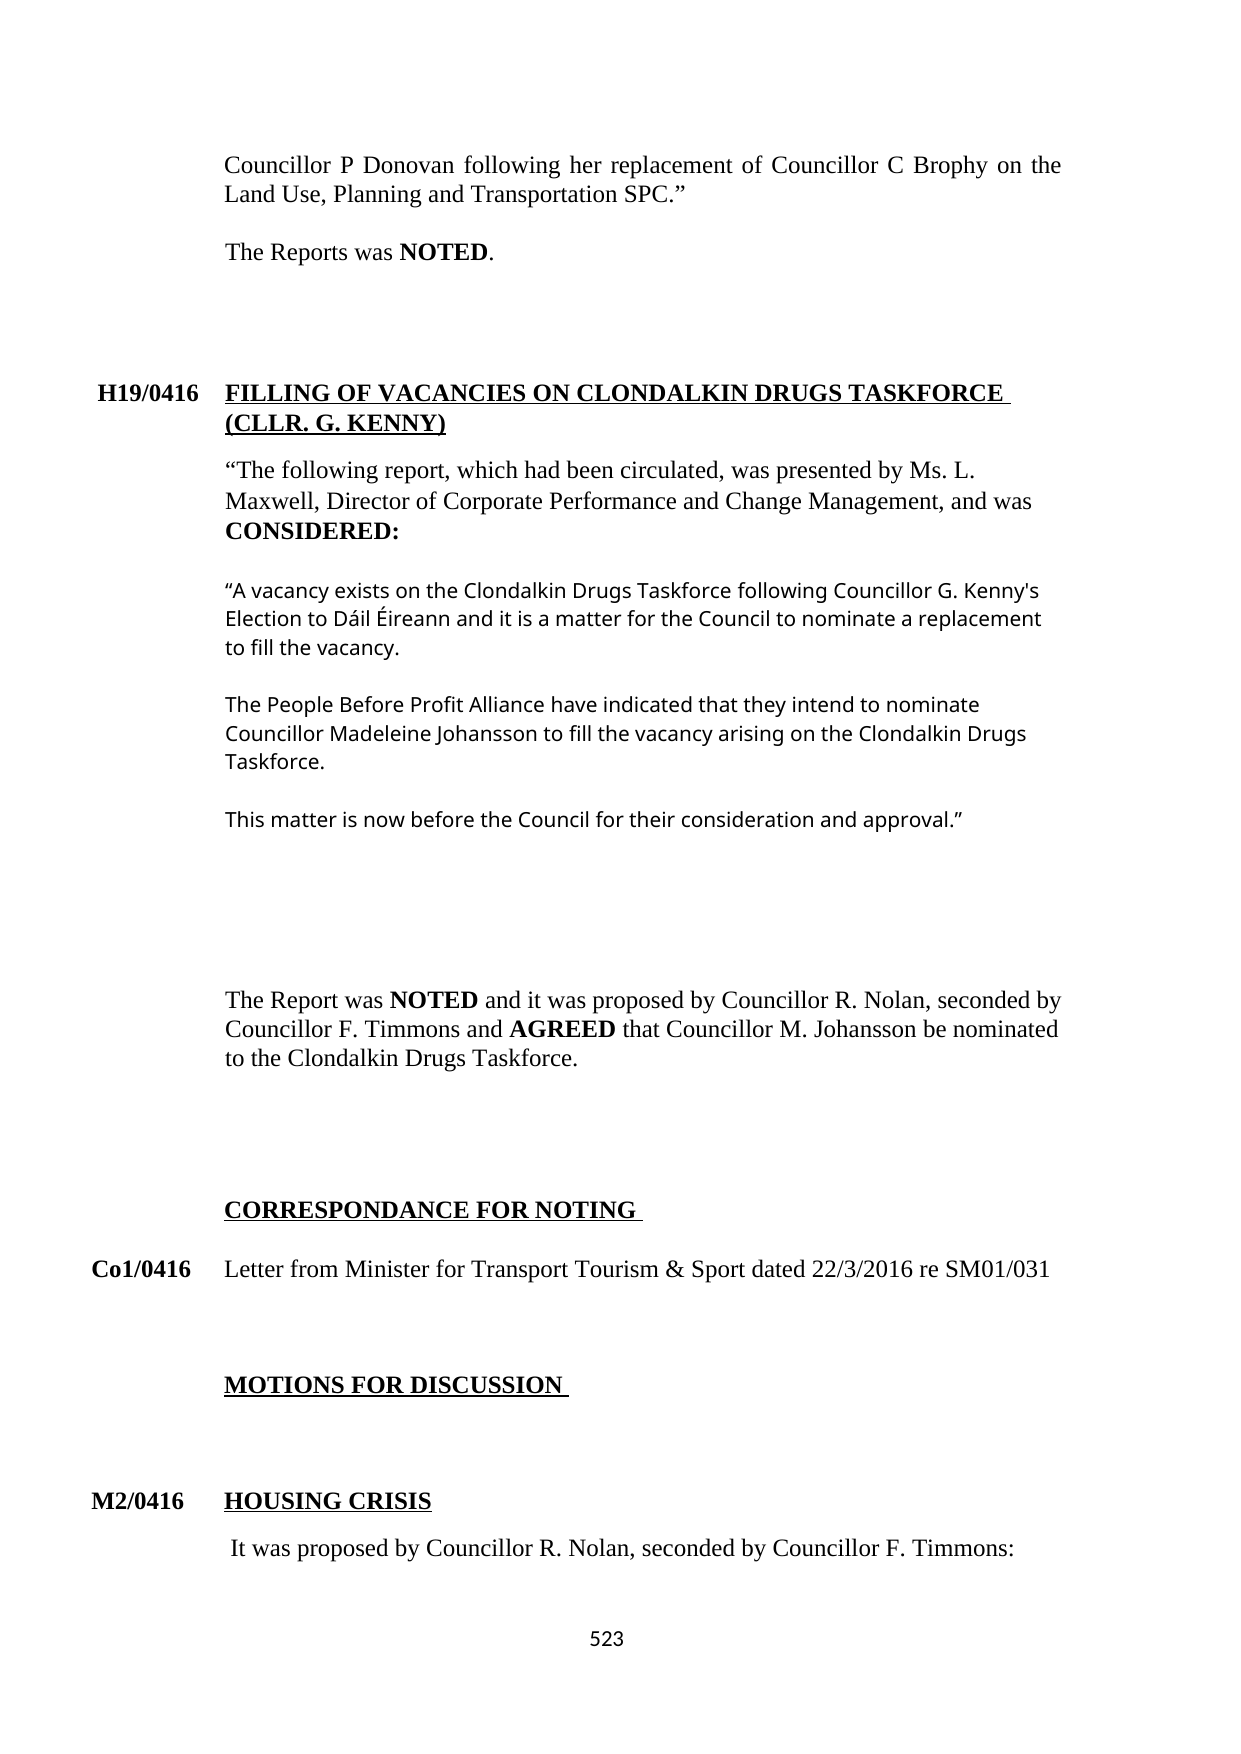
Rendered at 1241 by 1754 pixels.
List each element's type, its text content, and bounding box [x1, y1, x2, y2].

text M2/0416 HOUSING CRISIS [91, 1486, 1038, 1515]
text The Report was NOTED and it was proposed by Councillor R. Nolan, seconded by Councillor F. Timmons and AGREED that Councillor M. Johansson be nominated to the Clondalkin Drugs Taskforce. [225, 985, 1063, 1071]
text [224, 150, 1063, 207]
text H19/0416 FILLING OF VACANCIES ON CLONDALKIN DRUGS TASKFORCE (CLLR. G. KENNY) [91, 378, 1038, 437]
text Co1/0416 Letter from Minister for Transport Tourism & Sport dated 22/3/2016 re SM01/031 [91, 1254, 1063, 1283]
text “The following report, which had been circulated, was presented by Ms. L. Maxwell, Director of Corporate Performance and Change Management, and was CONSIDERED: [225, 455, 1038, 545]
text MOTIONS FOR DISCUSSION [91, 1370, 1063, 1399]
text It was proposed by Councillor R. Nolan, seconded by Councillor F. Timmons: [91, 1533, 1038, 1562]
text The Reports was NOTED. [225, 237, 1038, 265]
text “A vacancy exists on the Clondalkin Drugs Taskforce following Councillor G. Kenny's Election to Dáil Éireann and it is a matter for the Council to nominate a replacement to fill the vacancy. [225, 576, 1063, 661]
text CORRESPONDANCE FOR NOTING [224, 1195, 1038, 1223]
text This matter is now before the Council for their consideration and approval.” [150, 805, 1063, 833]
text The People Before Profit Alliance have indicated that they intend to nominate Councillor Madeleine Johansson to fill the vacancy arising on the Clondalkin Drugs Taskforce. [225, 690, 1063, 776]
